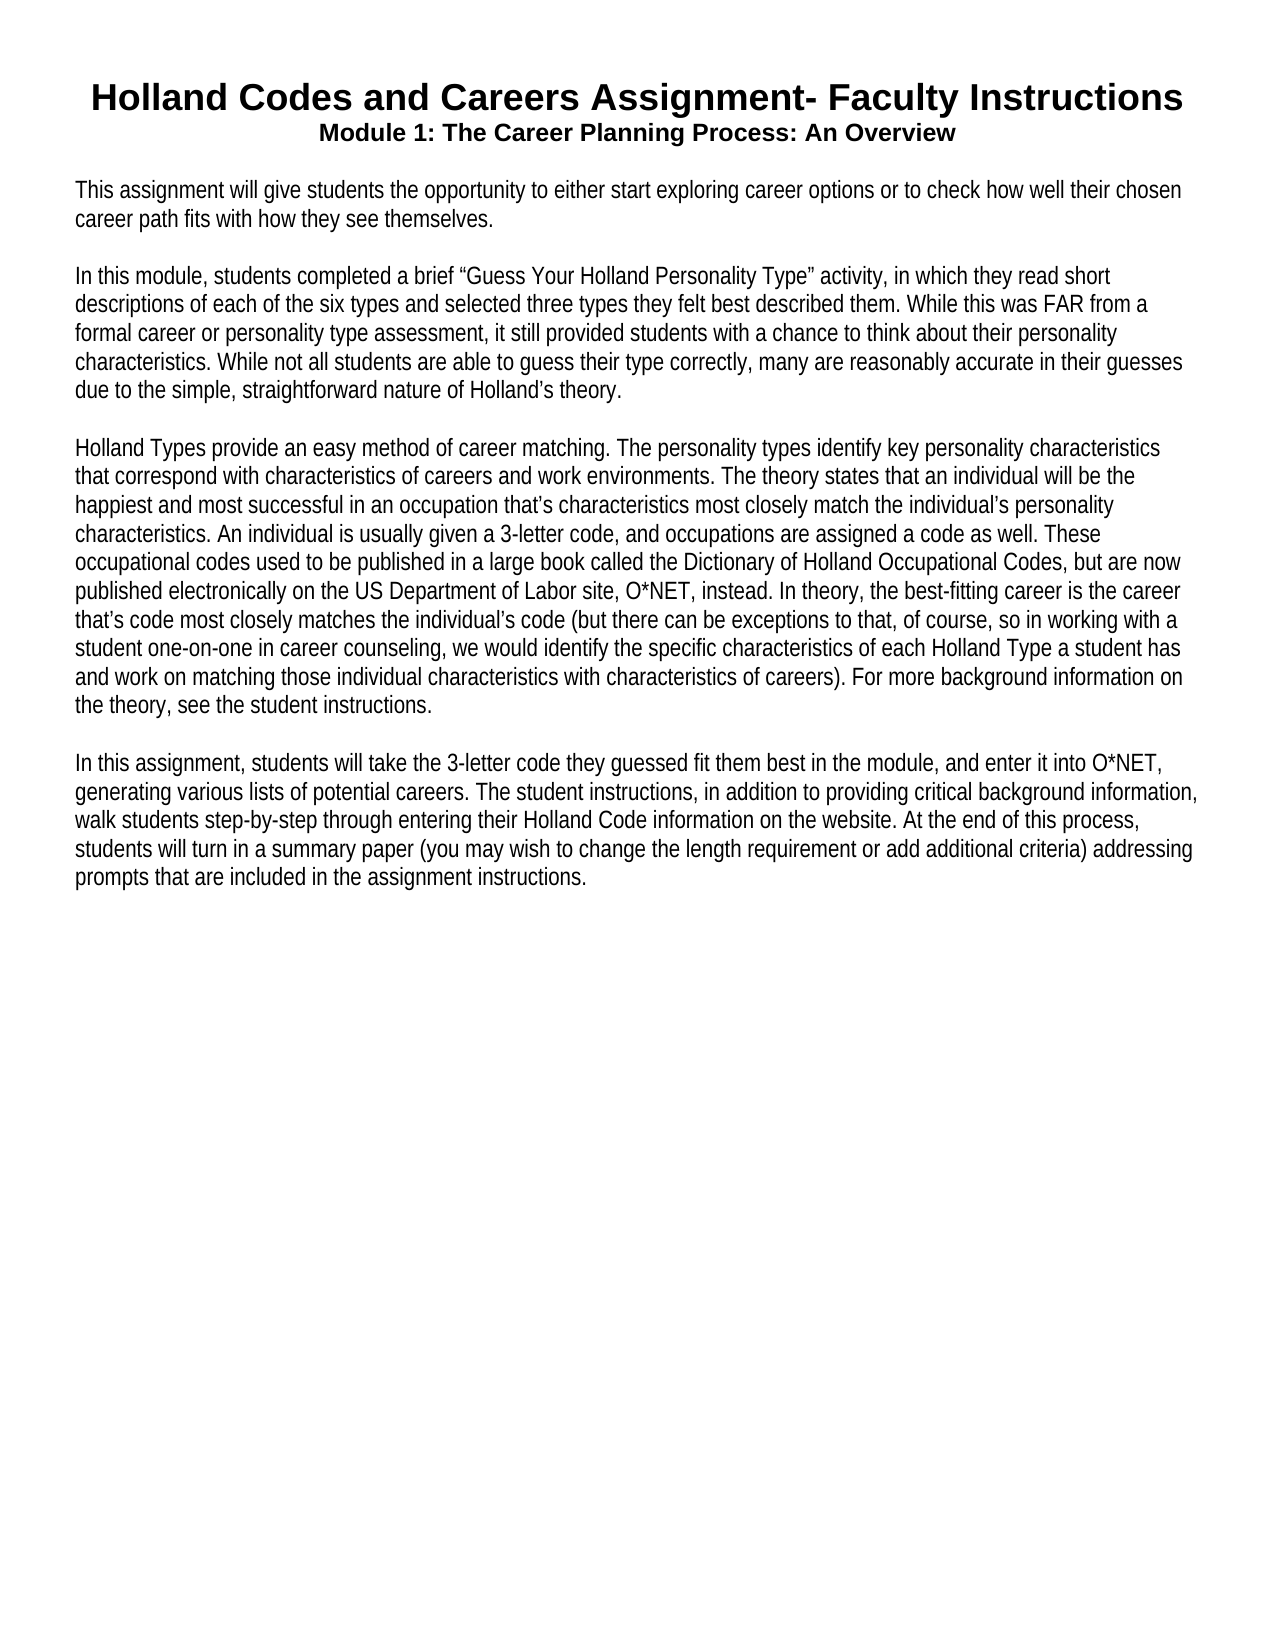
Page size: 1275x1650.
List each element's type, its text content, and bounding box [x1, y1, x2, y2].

text Module 1: The Career Planning Process: An Overview [75, 118, 1200, 147]
text Holland Codes and Careers Assignment- Faculty Instructions [75, 75, 1200, 118]
text In this module, students completed a brief “Guess Your Holland Personality Type” activity, in which they read short descriptions of each of the six types and selected three types they felt best described them. While this was FAR from a formal career or personality type assessment, it still provided students with a chance to think about their personality characteristics. While not all students are able to guess their type correctly, many are reasonably accurate in their guesses due to the simple, straightforward nature of Holland’s theory. [75, 261, 1200, 404]
text Holland Types provide an easy method of career matching. The personality types identify key personality characteristics that correspond with characteristics of careers and work environments. The theory states that an individual will be the happiest and most successful in an occupation that’s characteristics most closely match the individual’s personality characteristics. An individual is usually given a 3-letter code, and occupations are assigned a code as well. These occupational codes used to be published in a large book called the Dictionary of Holland Occupational Codes, but are now published electronically on the US Department of Labor site, O*NET, instead. In theory, the best-fitting career is the career that’s code most closely matches the individual’s code (but there can be exceptions to that, of course, so in working with a student one-on-one in career counseling, we would identify the specific characteristics of each Holland Type a student has and work on matching those individual characteristics with characteristics of careers). For more background information on the theory, see the student instructions. [75, 433, 1200, 719]
text In this assignment, students will take the 3-letter code they guessed fit them best in the module, and enter it into O*NET, generating various lists of potential careers. The student instructions, in addition to providing critical background information, walk students step-by-step through entering their Holland Code information on the website. At the end of this process, students will turn in a summary paper (you may wish to change the length requirement or add additional criteria) addressing prompts that are included in the assignment instructions. [75, 748, 1200, 891]
text This assignment will give students the opportunity to either start exploring career options or to check how well their chosen career path fits with how they see themselves. [75, 175, 1200, 232]
